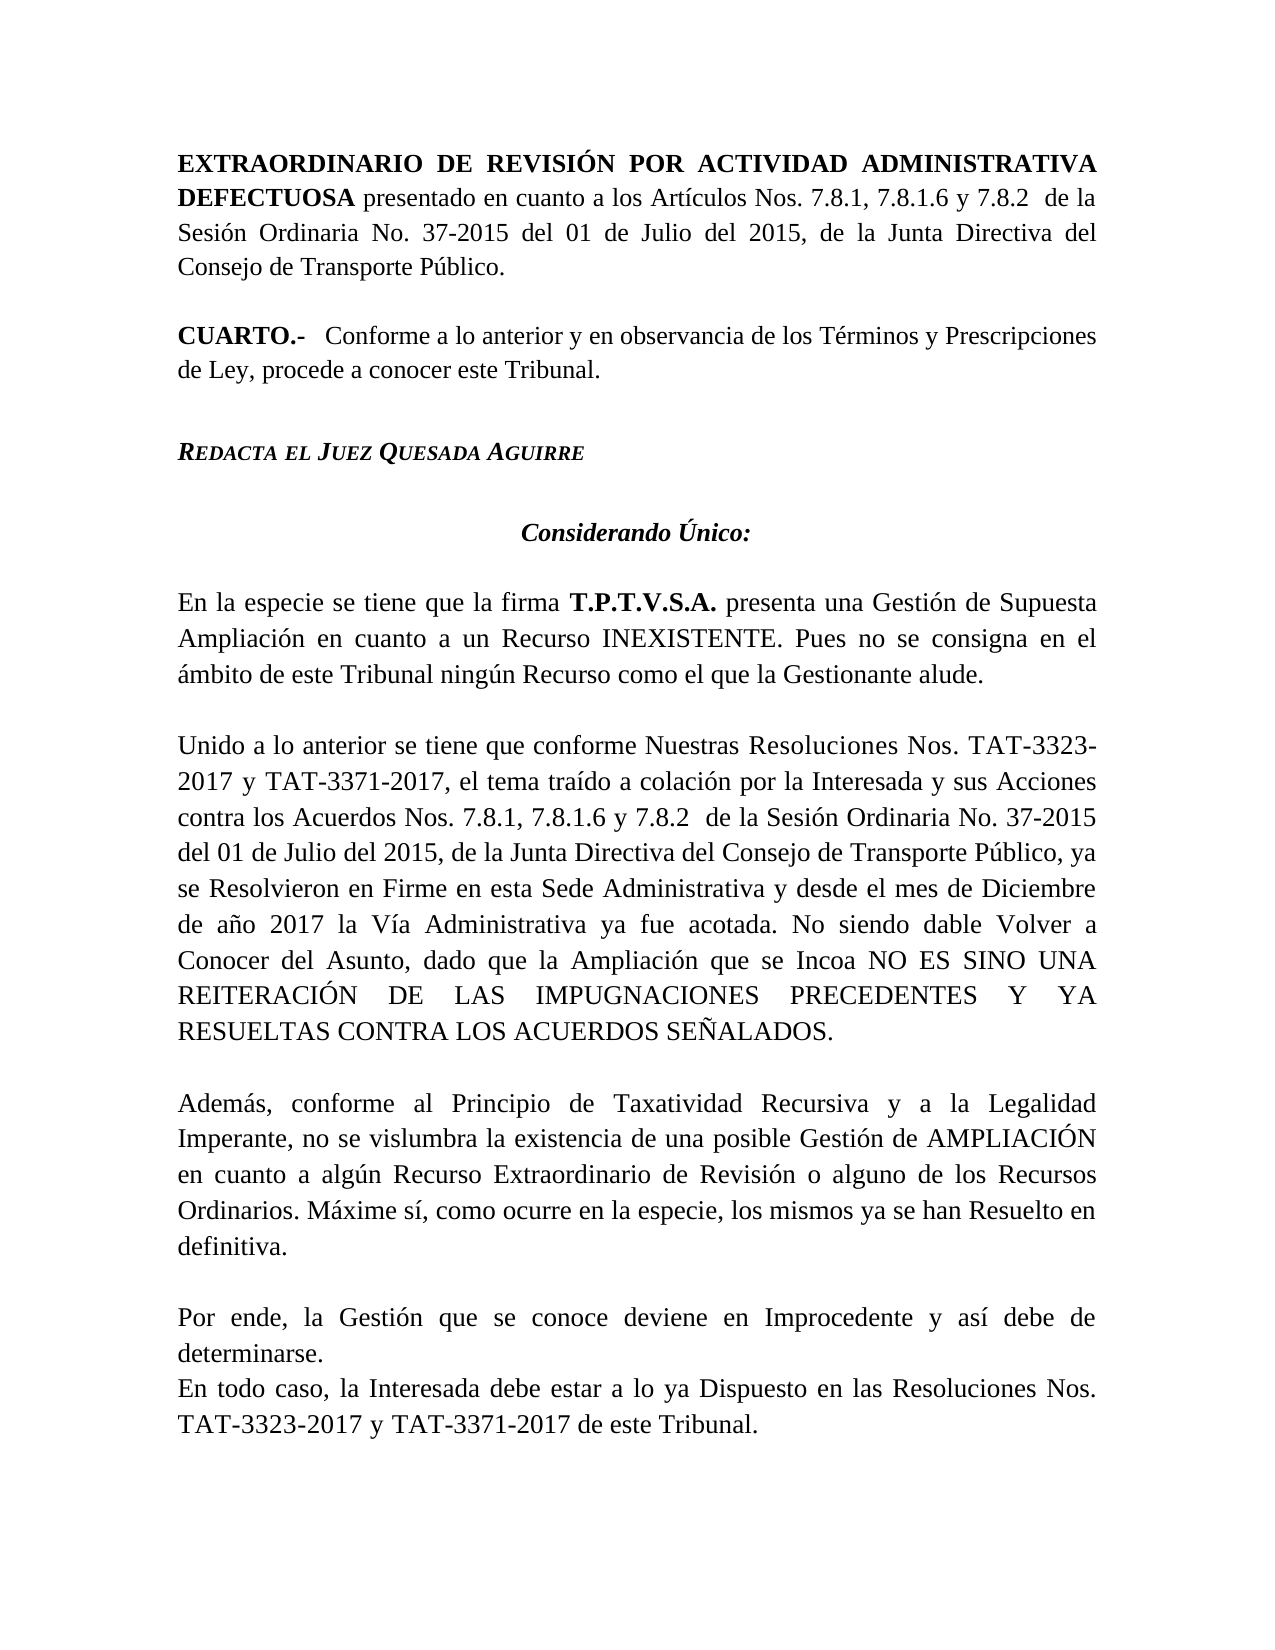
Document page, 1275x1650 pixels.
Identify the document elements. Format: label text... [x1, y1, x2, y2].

text En todo caso, la Interesada debe estar a lo ya Dispuesto en las Resoluciones Nos. TAT-3323-2017 y TAT-3371-2017 de este Tribunal. [177, 1372, 1098, 1439]
text Redacta el Juez Quesada Aguirre [177, 436, 1098, 466]
text Además, conforme al Principio de Taxatividad Recursiva y a la Legalidad Imperante, no se vislumbra la existencia de una posible Gestión de AMPLIACIÓN en cuanto a algún Recurso Extraordinario de Revisión o alguno de los Recursos Ordinarios. Máxime sí, como ocurre en la especie, los mismos ya se han Resuelto en definitiva. [177, 1087, 1098, 1261]
text En la especie se tiene que la firma T.P.T.V.S.A. presenta una Gestión de Supuesta Ampliación en cuanto a un Recurso INEXISTENTE. Pues no se consigna en el ámbito de este Tribunal ningún Recurso como el que la Gestionante alude. [177, 586, 1098, 689]
text Considerando Único: [177, 517, 1098, 547]
text Unido a lo anterior se tiene que conforme Nuestras Resoluciones Nos. TAT-3323-2017 y TAT-3371-2017, el tema traído a colación por la Interesada y sus Acciones contra los Acuerdos Nos. 7.8.1, 7.8.1.6 y 7.8.2 de la Sesión Ordinaria No. 37-2015 del 01 de Julio del 2015, de la Junta Directiva del Consejo de Transporte Público, ya se Resolvieron en Firme en esta Sede Administrativa y desde el mes de Diciembre de año 2017 la Vía Administrativa ya fue acotada. No siendo dable Volver a Conocer del Asunto, dado que la Ampliación que se Incoa NO ES SINO UNA REITERACIÓN DE LAS IMPUGNACIONES PRECEDENTES Y YA RESUELTAS CONTRA LOS ACUERDOS SEÑALADOS. [177, 729, 1098, 1046]
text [177, 148, 1098, 281]
text CUARTO.- Conforme a lo anterior y en observancia de los Términos y Prescripciones de Ley, procede a conocer este Tribunal. [177, 320, 1098, 384]
text Por ende, la Gestión que se conoce deviene en Improcedente y así debe de determinarse. [177, 1301, 1098, 1368]
